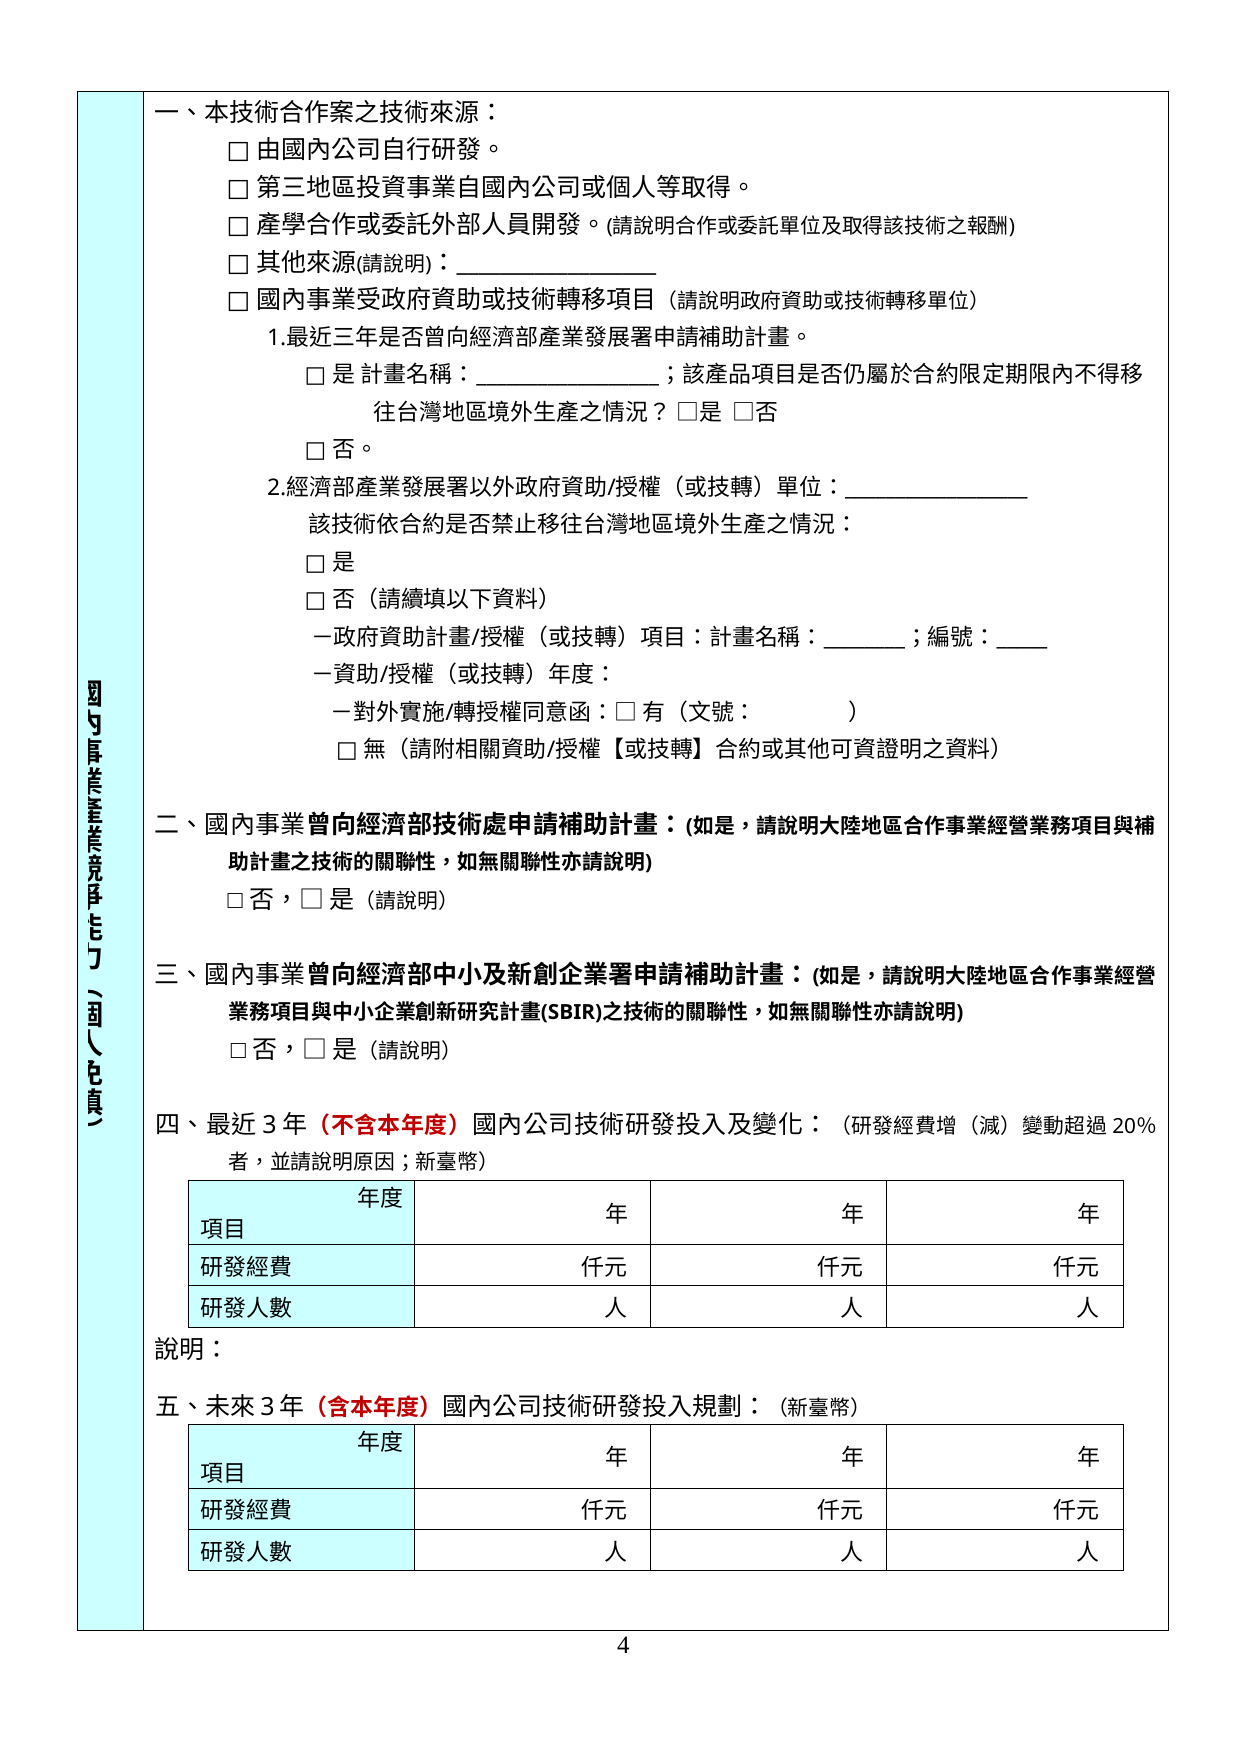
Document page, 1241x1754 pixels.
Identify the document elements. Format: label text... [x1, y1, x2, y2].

table_header 國內事業產業競爭能力（個人免填） [78, 92, 143, 1630]
table_header 一、本技術合作案之技術來源： □ 由國內公司自行研發。 □ 第三地區投資事業自國內公司或個人等取得。 □ 產學合作或委託外部人員開發。(請說明合作或委託單位及取得該技術之報酬) □ 其他來源(請說明)：__________________ □ 國內事業受政府資助或技術轉移項目（請說明政府資助或技術轉移單位） 1.最近三年是否曾向經濟部產業發展署申請補助計畫。 □ 是 計畫名稱：__________________；該產品項目是否仍屬於合約限定期限內不得移往台灣地區境外生產之情況？ □是 □否 □ 否。 2.經濟部產業發展署以外政府資助/授權（或技轉）單位：__________________ 該技術依合約是否禁止移往台灣地區境外生產之情況： □ 是 □ 否（請續填以下資料） －政府資助計畫/授權（或技轉）項目：計畫名稱：________；編號：_____ －資助/授權（或技轉）年度： －對外實施/轉授權同意函：□ 有（文號： ） □ 無（請附相關資助/授權【或技轉】合約或其他可資證明之資料） 二、國內事業曾向經濟部技術處申請補助計畫：(如是，請說明大陸地區合作事業經營業務項目與補助計畫之技術的關聯性，如無關聯性亦請說明) □ 否，□ 是（請說明） 三、國內事業曾向經濟部中小及新創企業署申請補助計畫：(如是，請說明大陸地區合作事業經營業務項目與中小企業創新研究計畫(SBIR)之技術的關聯性，如無關聯性亦請說明) □ 否，□ 是（請說明） 四、最近3年（不含本年度）國內公司技術研發投入及變化：（研發經費增（減）變動超過20％者，並請說明原因；新臺幣） 說明： 五、未來3年（含本年度）國內公司技術研發投入規劃：（新臺幣） [144, 92, 1168, 1630]
